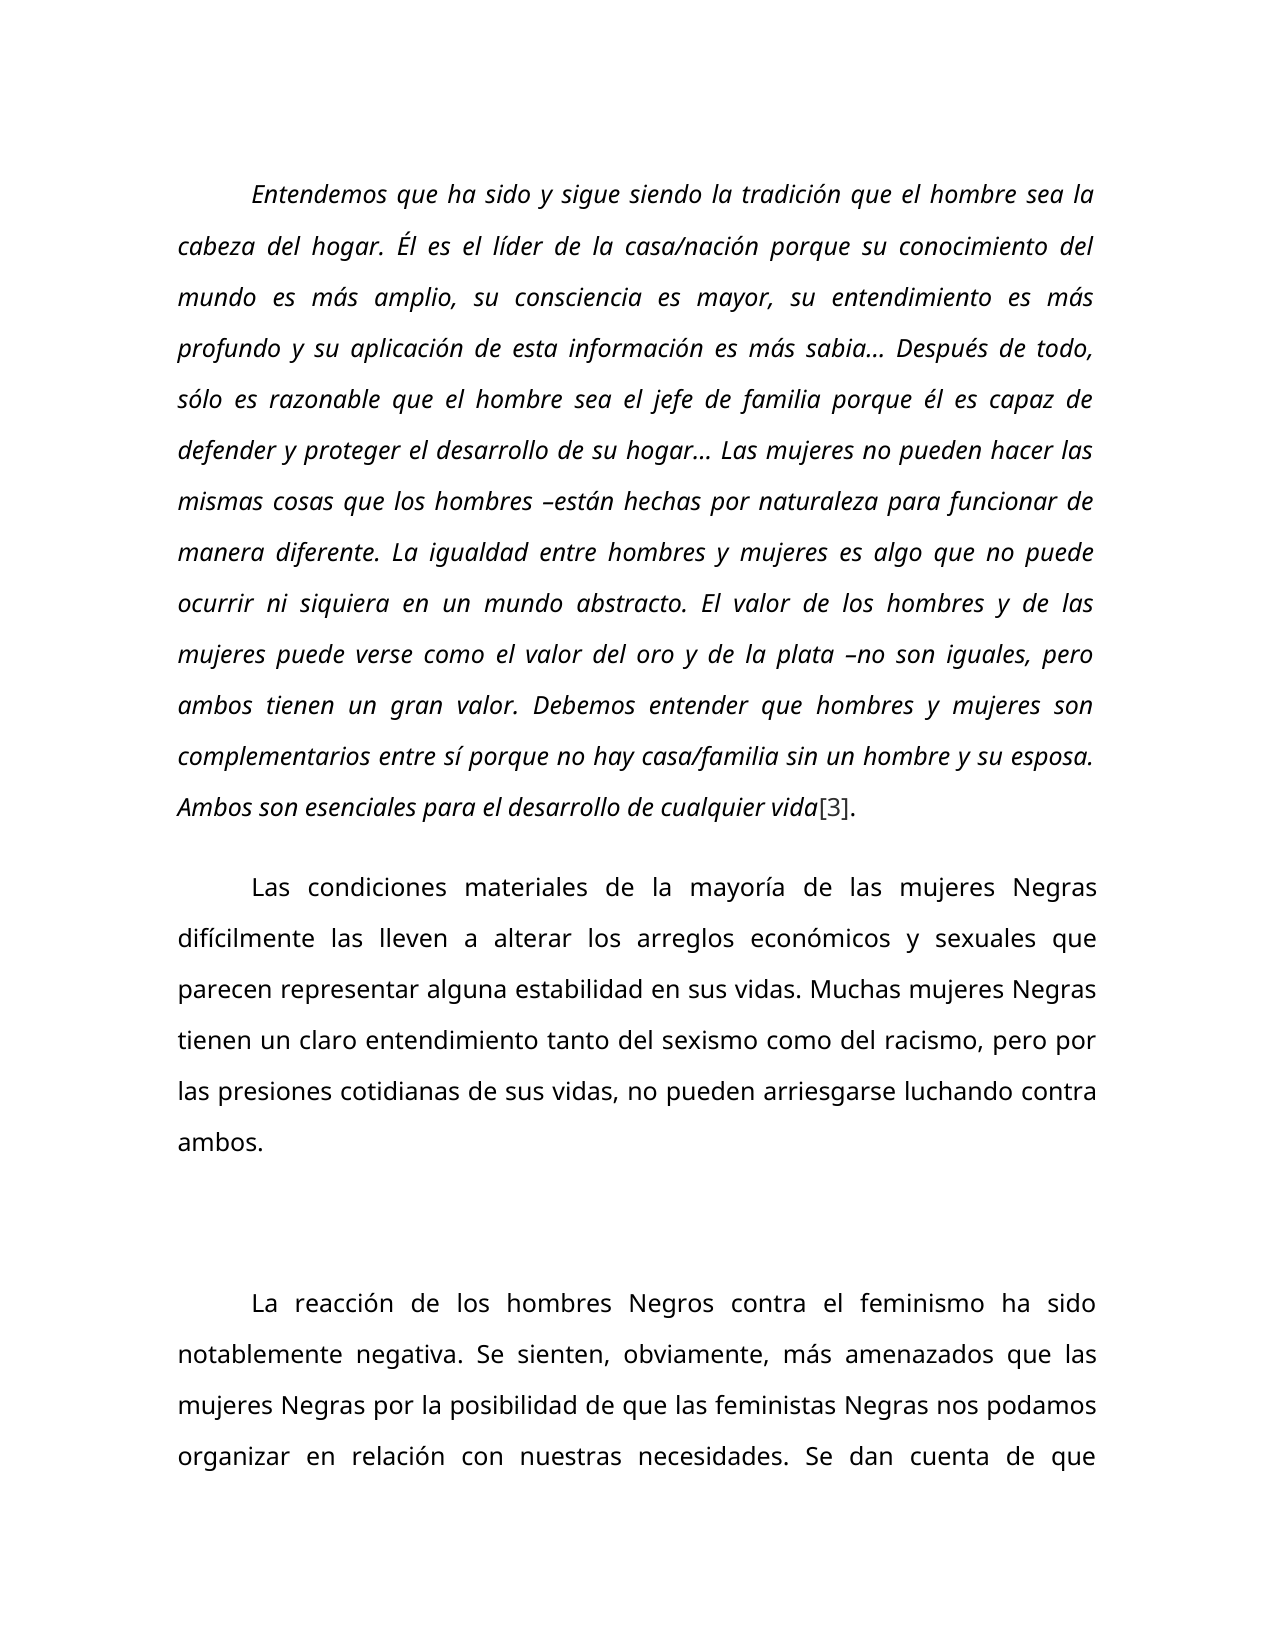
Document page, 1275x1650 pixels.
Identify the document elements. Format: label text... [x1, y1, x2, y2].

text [177, 1286, 1098, 1473]
text Entendemos que ha sido y sigue siendo la tradición que el hombre sea la cabeza del hogar. Él es el líder de la casa/nación porque su conocimiento del mundo es más amplio, su consciencia es mayor, su entendimiento es más profundo y su aplicación de esta información es más sabia… Después de todo, sólo es razonable que el hombre sea el jefe de familia porque él es capaz de defender y proteger el desarrollo de su hogar… Las mujeres no pueden hacer las mismas cosas que los hombres –están hechas por naturaleza para funcionar de manera diferente. La igualdad entre hombres y mujeres es algo que no puede ocurrir ni siquiera en un mundo abstracto. El valor de los hombres y de las mujeres puede verse como el valor del oro y de la plata –no son iguales, pero ambos tienen un gran valor. Debemos entender que hombres y mujeres son complementarios entre sí porque no hay casa/familia sin un hombre y su esposa. Ambos son esenciales para el desarrollo de cualquier vida[3]. [177, 177, 1098, 824]
text Las condiciones materiales de la mayoría de las mujeres Negras difícilmente las lleven a alterar los arreglos económicos y sexuales que parecen representar alguna estabilidad en sus vidas. Muchas mujeres Negras tienen un claro entendimiento tanto del sexismo como del racismo, pero por las presiones cotidianas de sus vidas, no pueden arriesgarse luchando contra ambos. [177, 870, 1098, 1159]
